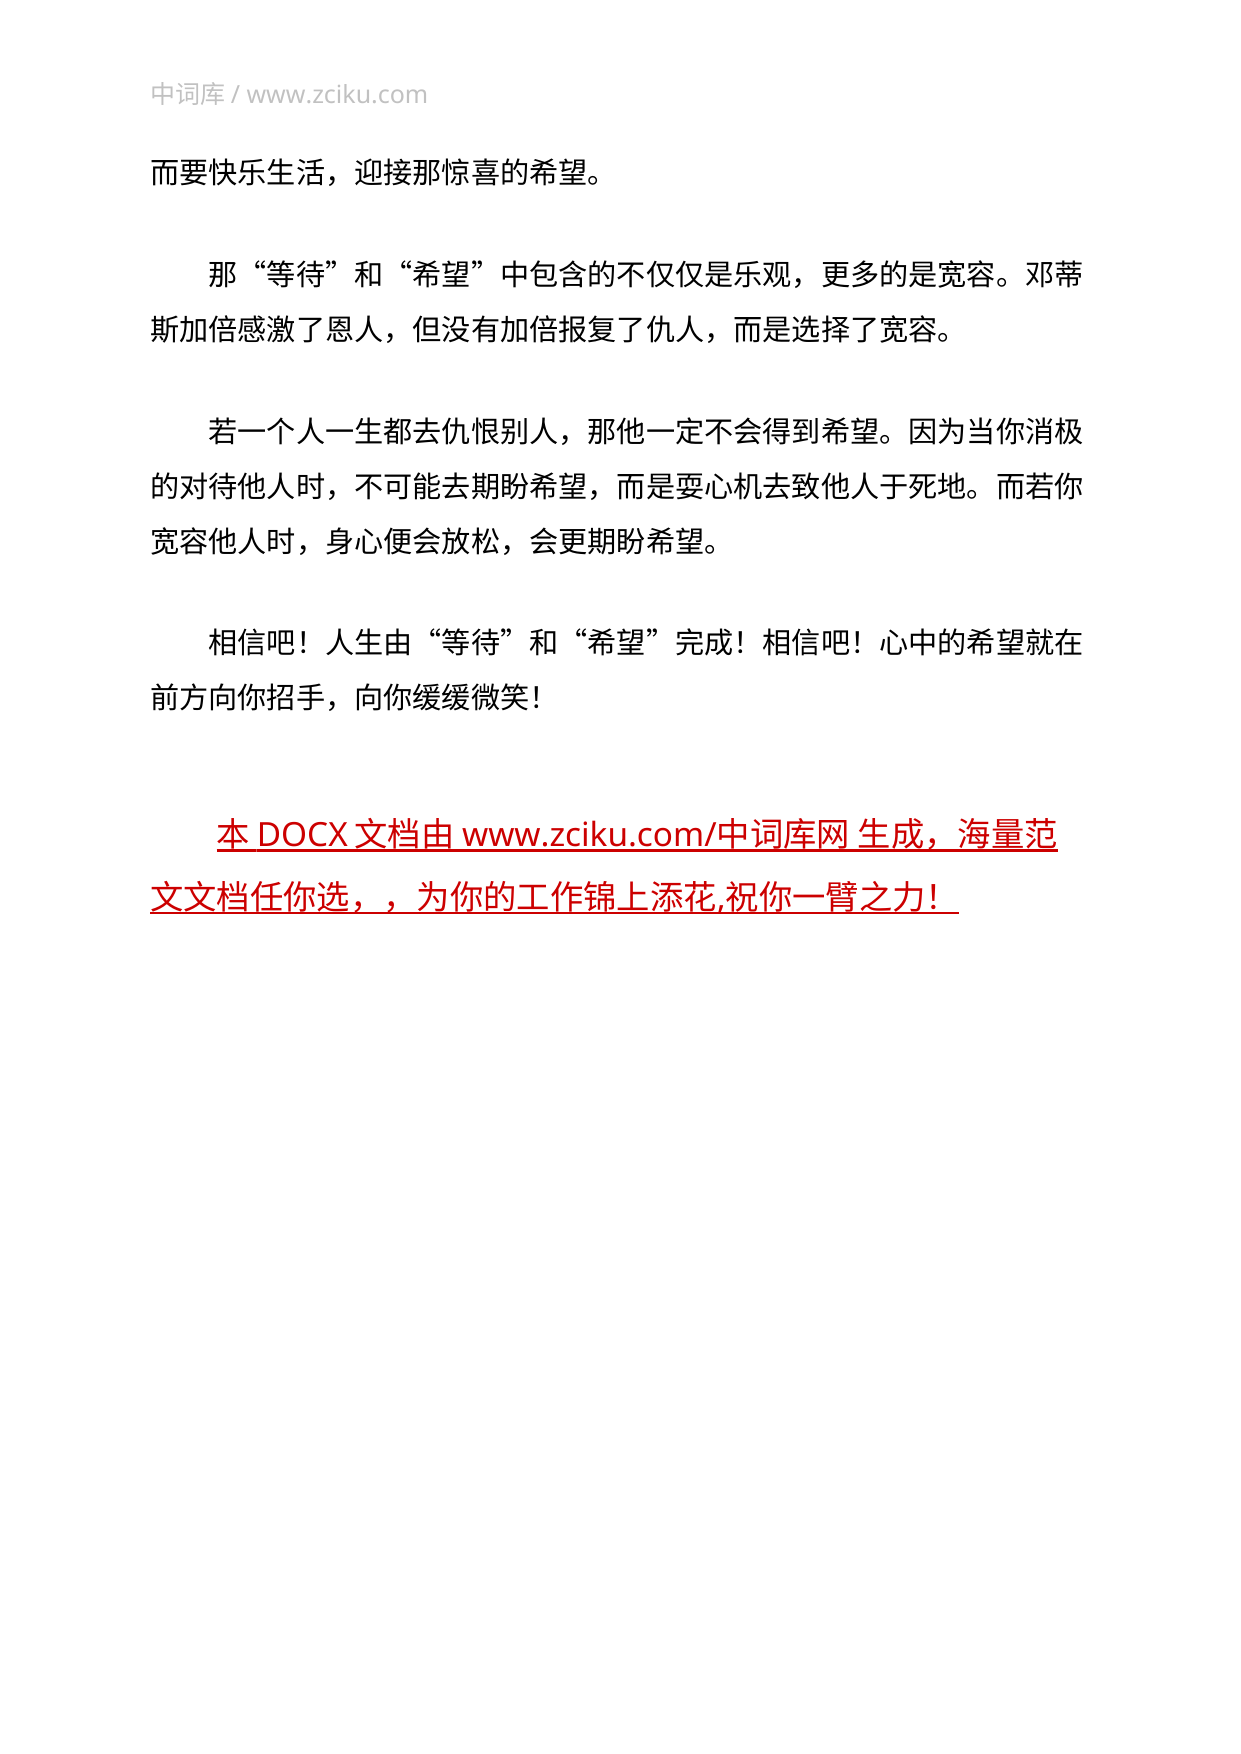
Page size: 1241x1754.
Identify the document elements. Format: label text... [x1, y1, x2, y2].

text 本DOCX文档由 www.zciku.com/中词库网 生成，海量范文文档任你选，，为你的工作锦上添花,祝你一臂之力！ [150, 808, 1090, 919]
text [150, 150, 1090, 192]
text 若一个人一生都去仇恨别人，那他一定不会得到希望。因为当你消极的对待他人时，不可能去期盼希望，而是耍心机去致他人于死地。而若你宽容他人时，身心便会放松，会更期盼希望。 [150, 408, 1090, 561]
text 相信吧！人生由“等待”和“希望”完成！相信吧！心中的希望就在前方向你招手，向你缓缓微笑！ [150, 620, 1090, 717]
text 那“等待”和“希望”中包含的不仅仅是乐观，更多的是宽容。邓蒂斯加倍感激了恩人，但没有加倍报复了仇人，而是选择了宽容。 [150, 252, 1090, 349]
